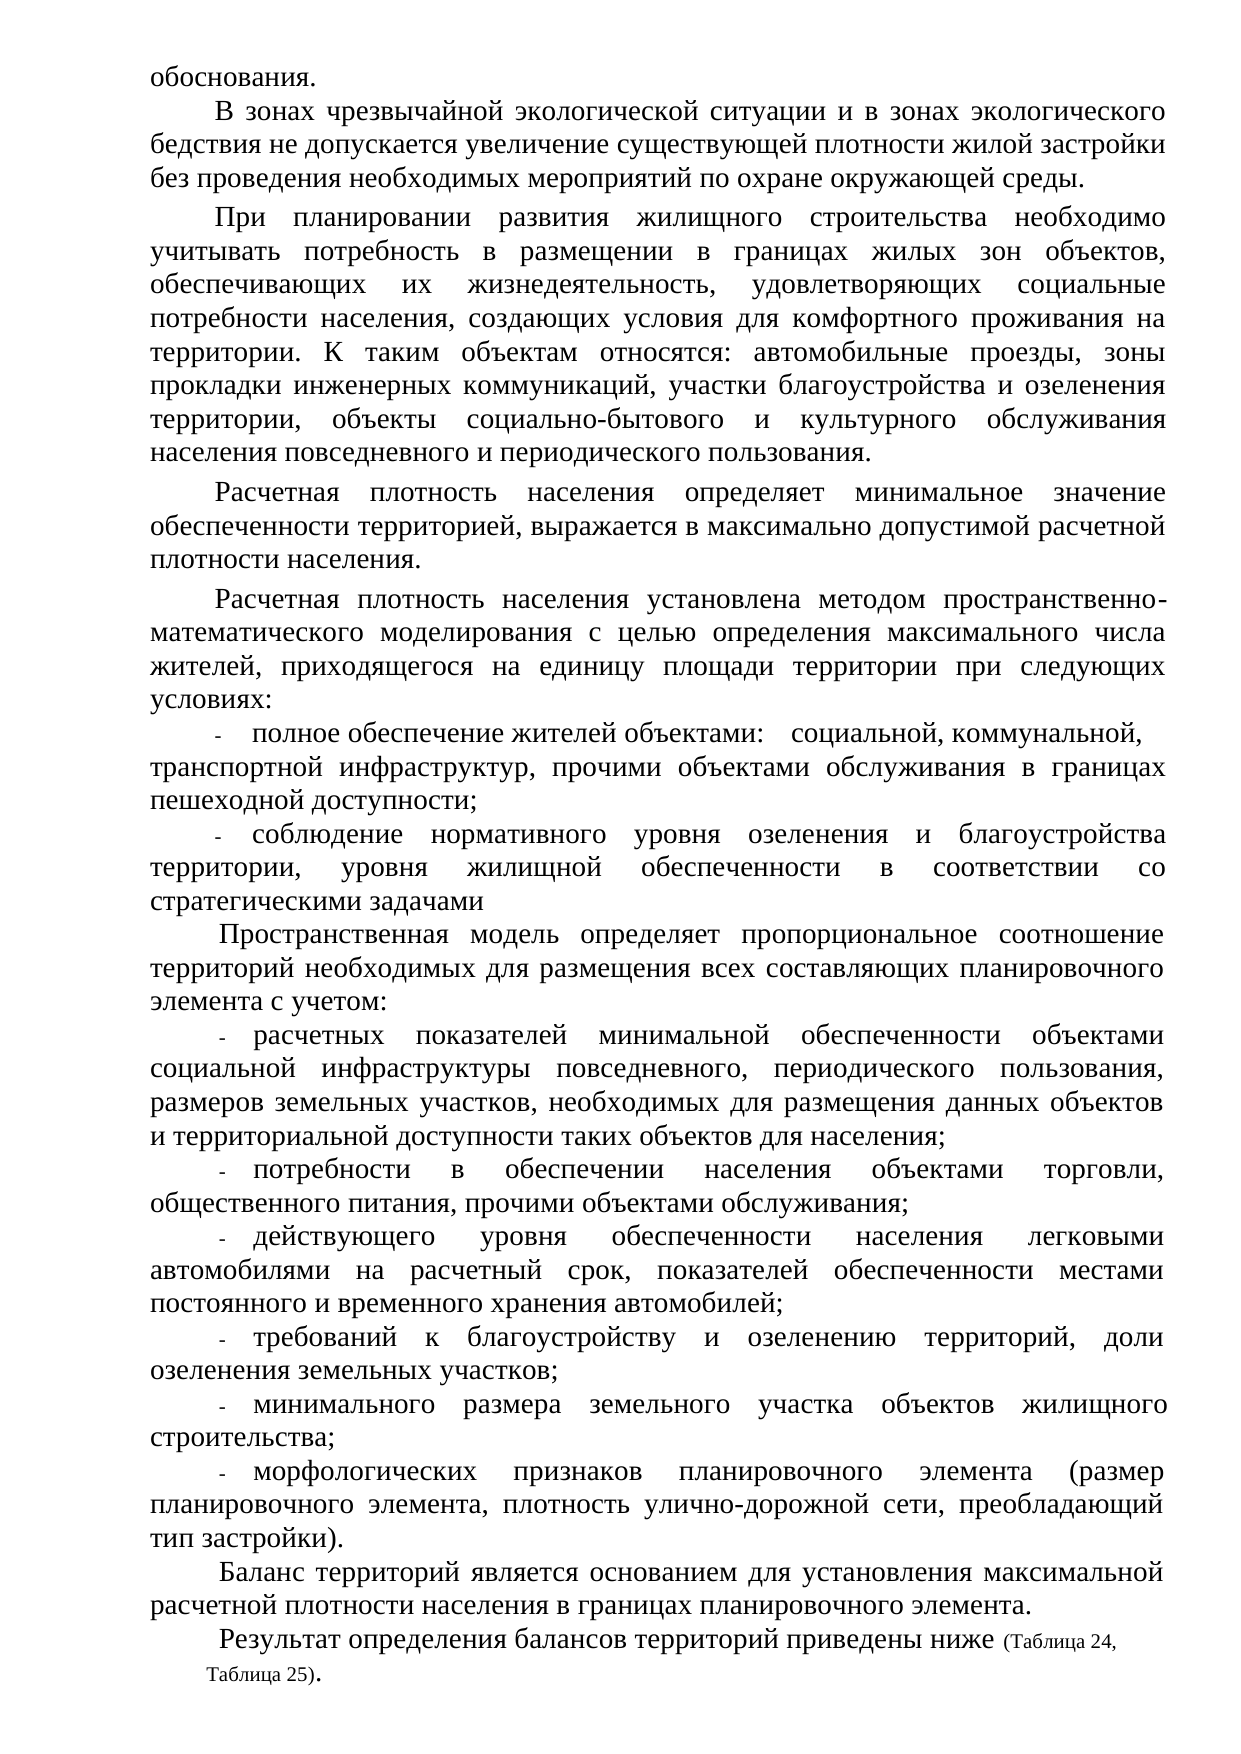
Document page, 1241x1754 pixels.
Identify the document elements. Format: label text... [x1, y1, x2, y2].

list минимального размера земельного участка объектов жилищного строительства; [150, 1386, 1169, 1453]
list потребности в обеспечении населения объектами торговли, общественного питания, прочими объектами обслуживания; [150, 1151, 1165, 1218]
text Расчетная плотность населения определяет минимальное значение обеспеченности территорией, выражается в максимально допустимой расчетной плотности населения. [150, 474, 1167, 575]
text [150, 59, 1167, 93]
text Пространственная модель определяет пропорциональное соотношение территорий необходимых для размещения всех составляющих планировочного элемента с учетом: [150, 916, 1165, 1017]
list полное обеспечение жителей объектами: социальной, коммунальной, [150, 715, 1169, 749]
list требований к благоустройству и озеленению территорий, доли озеленения земельных участков; [150, 1319, 1165, 1386]
list расчетных показателей минимальной обеспеченности объектами социальной инфраструктуры повседневного, периодического пользования, размеров земельных участков, необходимых для размещения данных объектов и территориальной доступности таких объектов для населения; [150, 1017, 1165, 1151]
text Результат определения балансов территорий приведены ниже (Таблица 24, [150, 1621, 1169, 1654]
text Таблица 25). [206, 1654, 1169, 1688]
text Расчетная плотность населения установлена методом пространственноматематического моделирования с целью определения максимального числа жителей, приходящегося на единицу площади территории при следующих условиях: [150, 581, 1167, 715]
text В зонах чрезвычайной экологической ситуации и в зонах экологического бедствия не допускается увеличение существующей плотности жилой застройки без проведения необходимых мероприятий по охране окружающей среды. [150, 93, 1167, 193]
list соблюдение нормативного уровня озеленения и благоустройства территории, уровня жилищной обеспеченности в соответствии со стратегическими задачами [150, 816, 1167, 916]
text транспортной инфраструктур, прочими объектами обслуживания в границах пешеходной доступности; [150, 749, 1167, 816]
text При планировании развития жилищного строительства необходимо учитывать потребность в размещении в границах жилых зон объектов, обеспечивающих их жизнедеятельность, удовлетворяющих социальные потребности населения, создающих условия для комфортного проживания на территории. К таким объектам относятся: автомобильные проезды, зоны прокладки инженерных коммуникаций, участки благоустройства и озеленения территории, объекты социально-бытового и культурного обслуживания населения повседневного и периодического пользования. [150, 199, 1167, 468]
list морфологических признаков планировочного элемента (размер планировочного элемента, плотность улично-дорожной сети, преобладающий тип застройки). [150, 1453, 1165, 1554]
text Баланс территорий является основанием для установления максимальной расчетной плотности населения в границах планировочного элемента. [150, 1554, 1165, 1621]
list действующего уровня обеспеченности населения легковыми автомобилями на расчетный срок, показателей обеспеченности местами постоянного и временного хранения автомобилей; [150, 1218, 1165, 1319]
